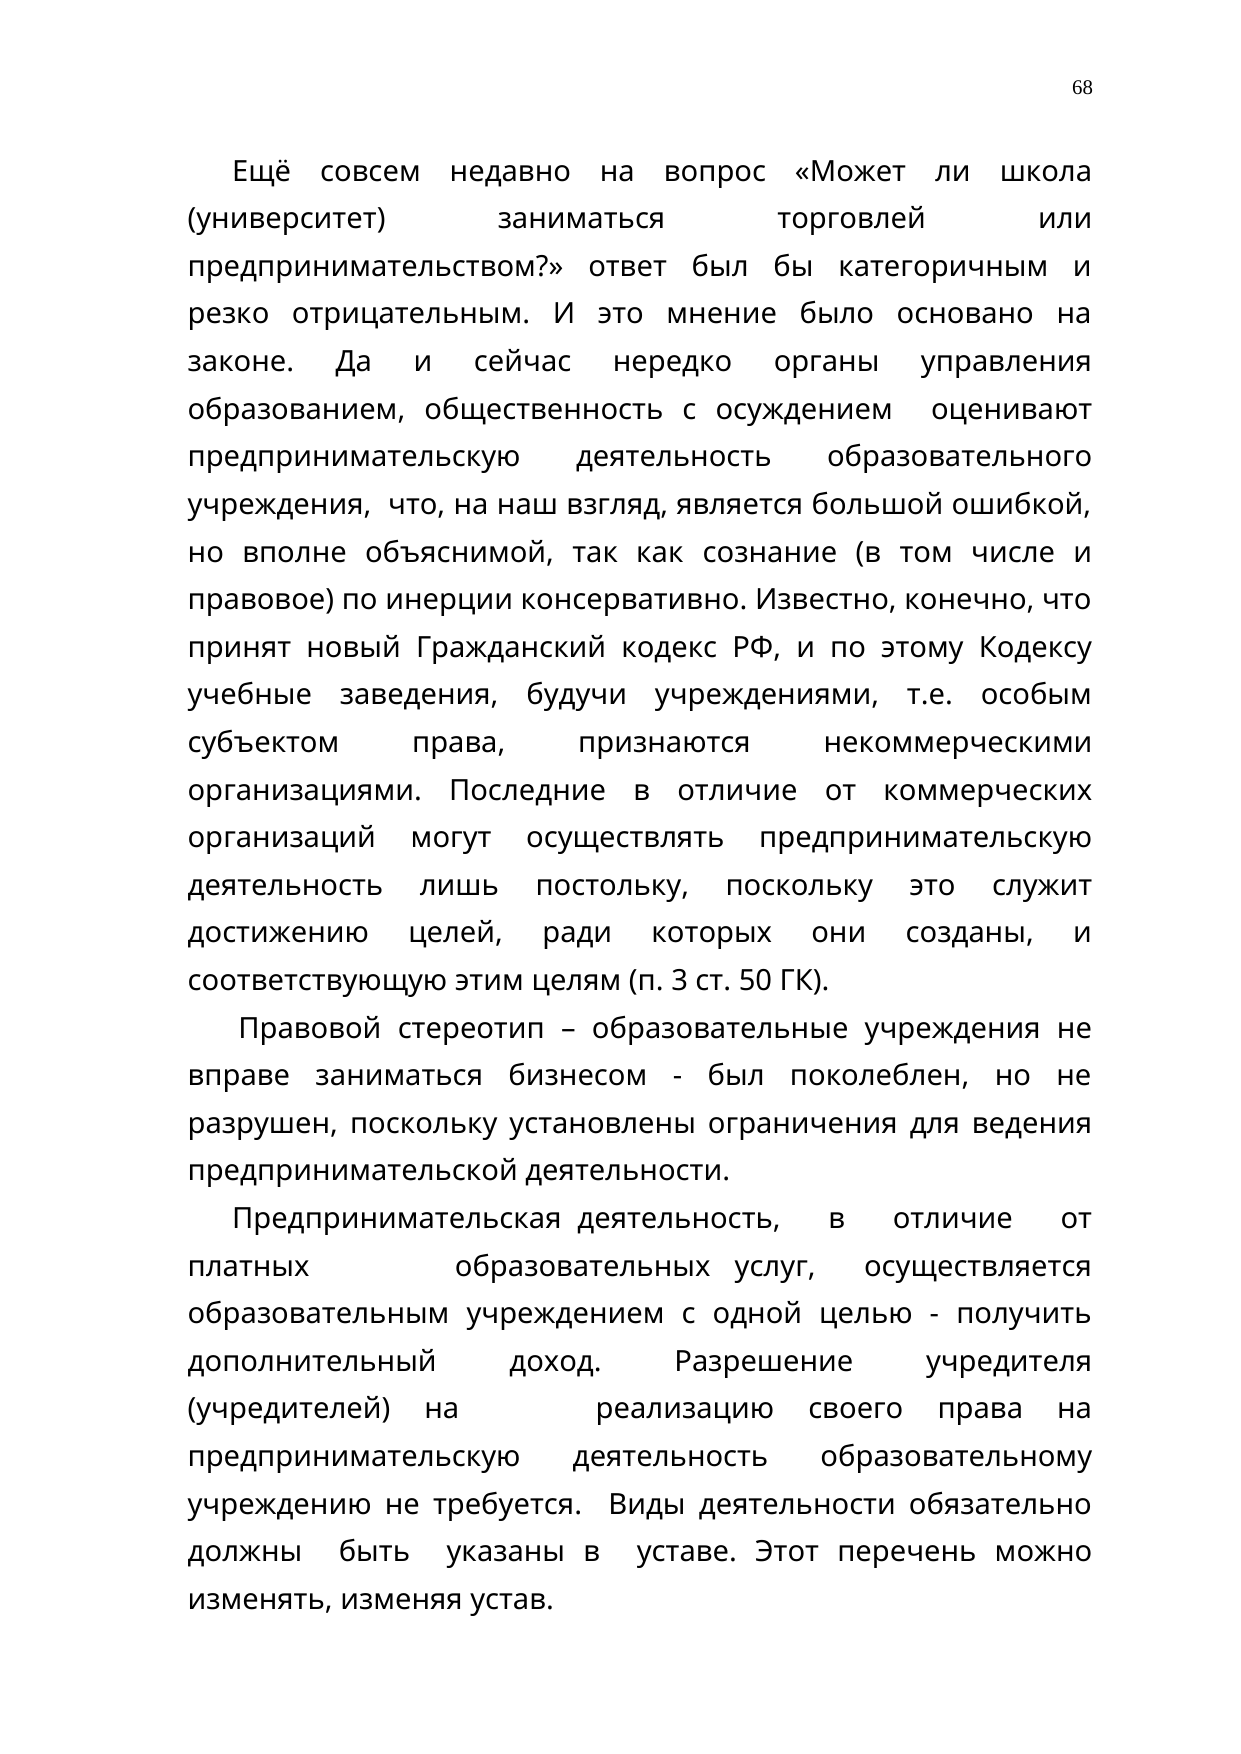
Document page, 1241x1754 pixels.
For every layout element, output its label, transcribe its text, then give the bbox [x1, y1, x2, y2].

text Ещё совсем недавно на вопрос «Может ли школа (университет) заниматься торговлей или предпринимательством?» ответ был бы категоричным и резко отрицательным. И это мнение было основано на законе. Да и сейчас нередко органы управления образованием, общественность с осуждением оценивают предпринимательскую деятельность образовательного учреждения, что, на наш взгляд, является большой ошибкой, но вполне объяснимой, так как сознание (в том числе и правовое) по инерции консервативно. Известно, конечно, что принят новый Гражданский кодекс РФ, и по этому Кодексу учебные заведения, будучи учреждениями, т.е. особым субъектом права, признаются некоммерческими организациями. Последние в отличие от коммерческих организаций могут осуществлять предпринимательскую деятельность лишь постольку, поскольку это служит достижению целей, ради которых они созданы, и соответствующую этим целям (п. 3 ст. 50 ГК). [187, 150, 1093, 999]
text Правовой стереотип – образовательные учреждения не вправе заниматься бизнесом - был поколеблен, но не разрушен, поскольку установлены ограничения для ведения предпринимательской деятельности. [187, 1007, 1093, 1189]
text Предпринимательская деятельность, в отличие от платных образовательных услуг, осуществляется образовательным учреждением с одной целью - получить дополнительный доход. Разрешение учредителя (учредителей) на реализацию своего права на предпринимательскую деятельность образовательному учреждению не требуется. Виды деятельности обязательно должны быть указаны в уставе. Этот перечень можно изменять, изменяя устав. [187, 1197, 1093, 1618]
